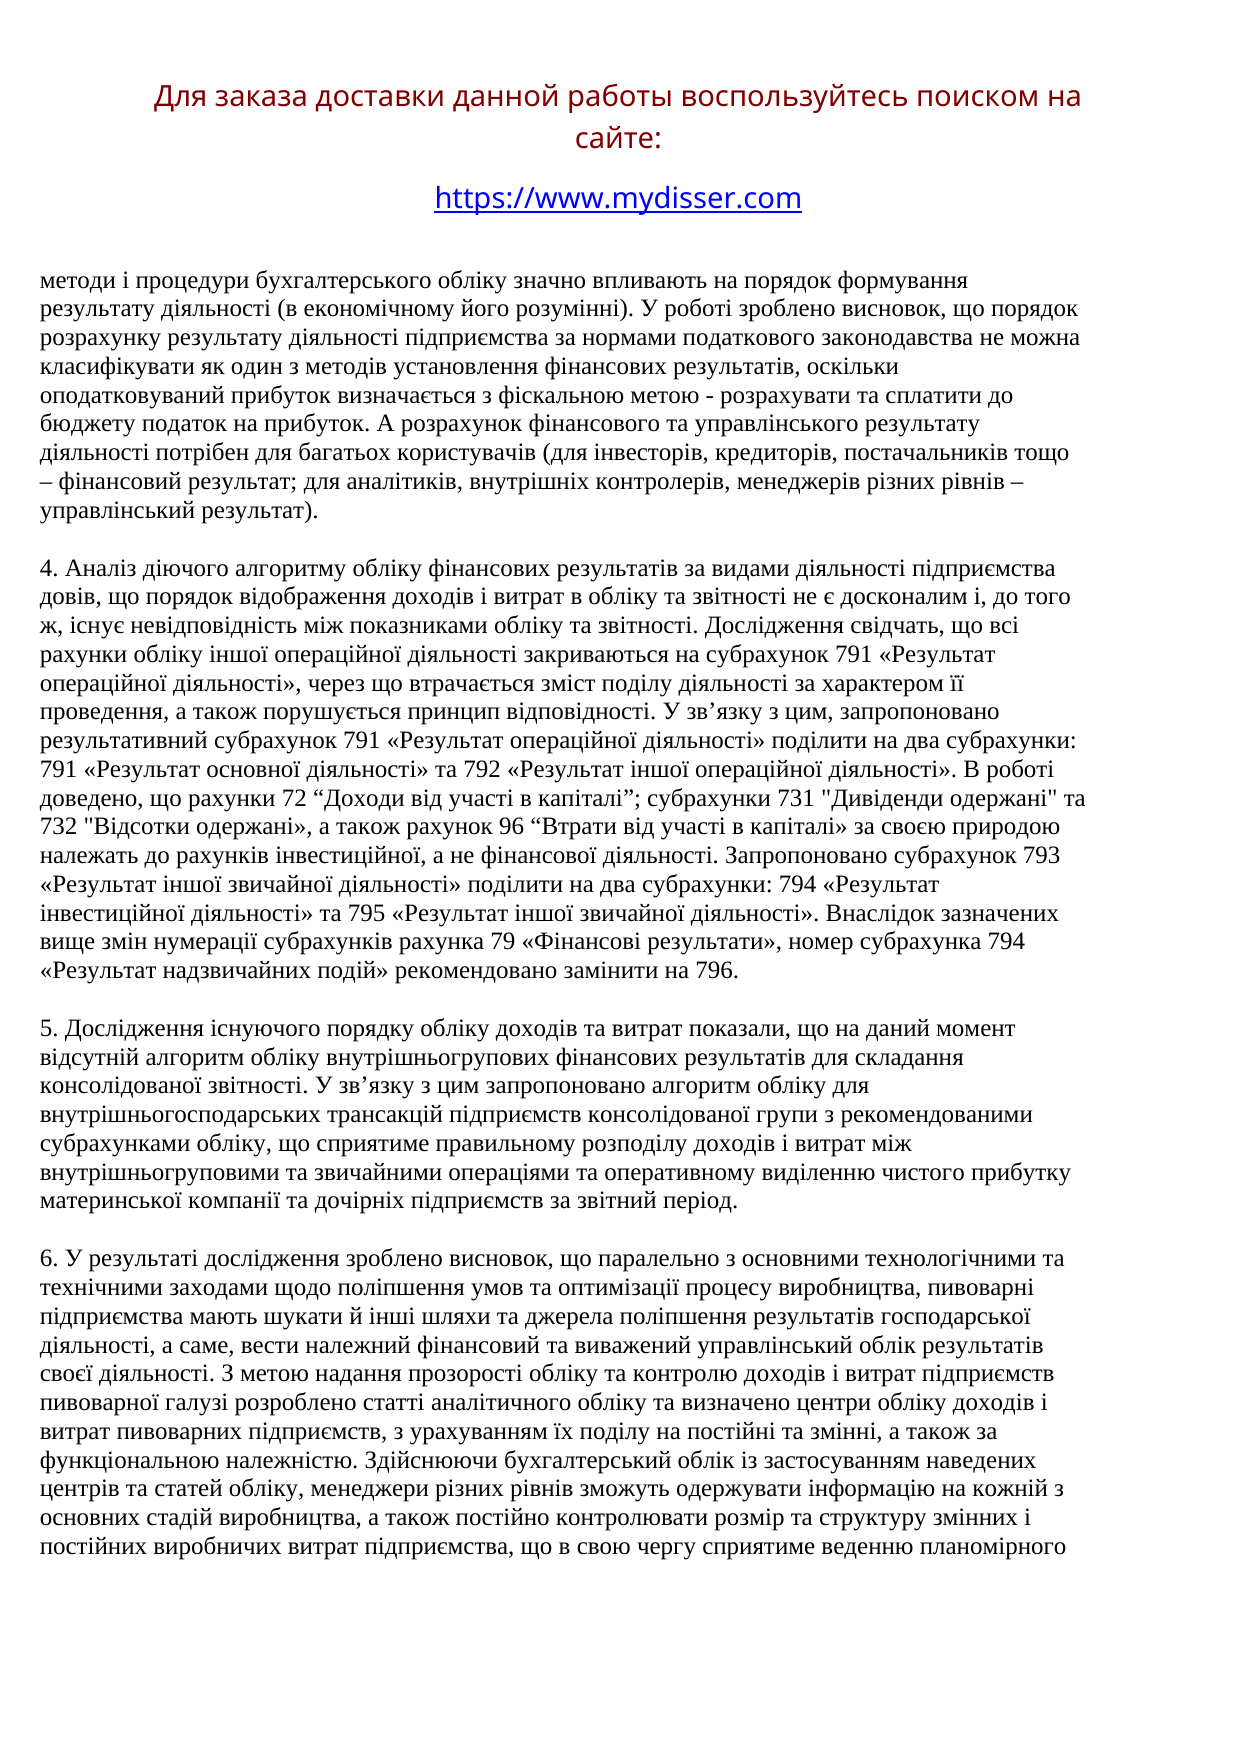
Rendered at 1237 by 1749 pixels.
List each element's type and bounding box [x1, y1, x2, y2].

table_cell [40, 236, 1086, 1560]
